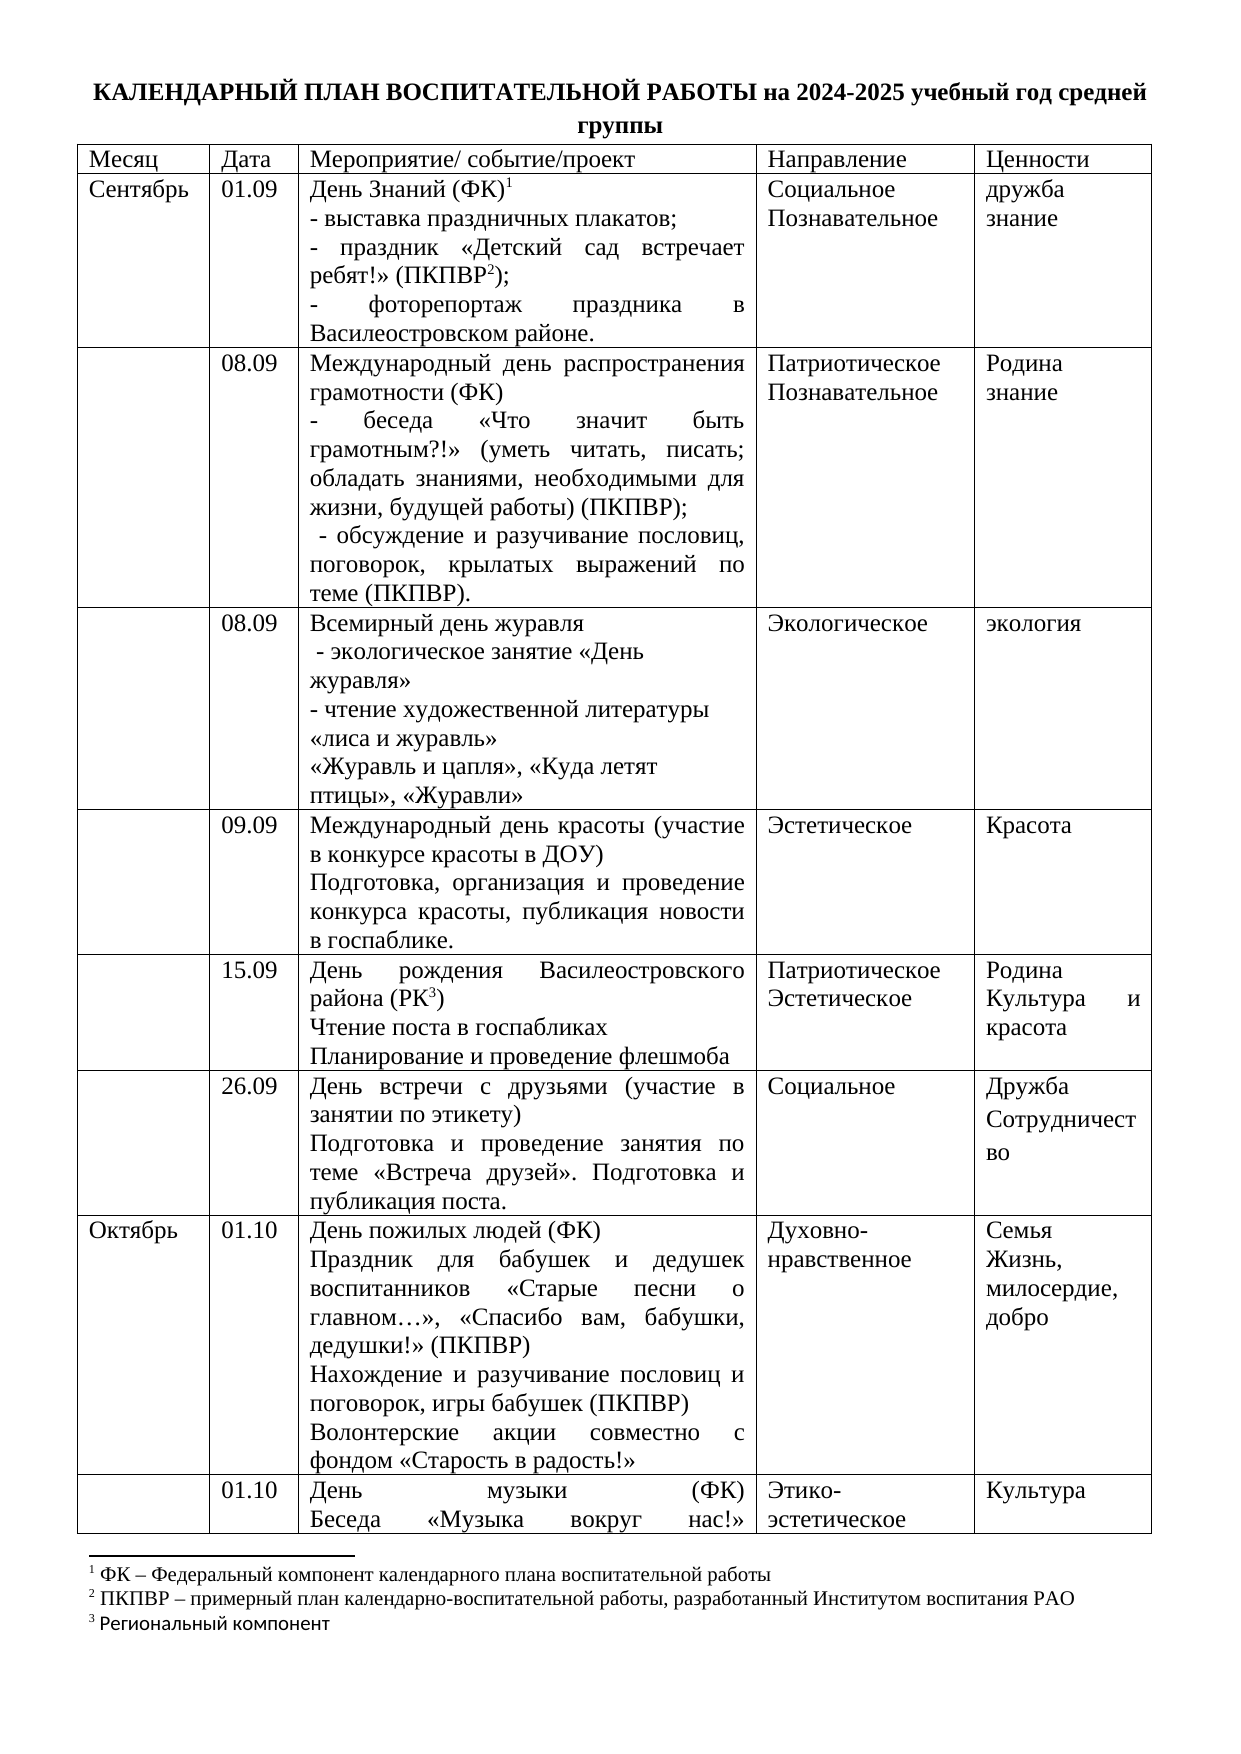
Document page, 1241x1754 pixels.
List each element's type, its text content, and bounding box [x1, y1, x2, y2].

table_header Ценности [975, 145, 1151, 173]
table_cell 09.09 [210, 810, 298, 954]
table_cell Экологическое [757, 608, 974, 809]
table_cell Патриотическое Познавательное [757, 348, 974, 607]
table_cell День пожилых людей (ФК) Праздник для бабушек и дедушек воспитанников «Старые песни о главном…», «Спасибо вам, бабушки, дедушки!» (ПКПВР) Нахождение и разучивание пословиц и поговорок, игры бабушек (ПКПВР) Волонтерские акции совместно с фондом «Старость в радость!» [299, 1216, 756, 1474]
table_cell День рождения Василеостровского района (РК) Чтение поста в госпабликах Планирование и проведение флешмоба [299, 955, 756, 1070]
table_cell экология [975, 608, 1151, 809]
table_cell [78, 955, 209, 1070]
table_cell Международный день красоты (участие в конкурсе красоты в ДОУ) Подготовка, организация и проведение конкурса красоты, публикация новости в госпаблике. [299, 810, 756, 954]
text КАЛЕНДАРНЫЙ ПЛАН ВОСПИТАТЕЛЬНОЙ РАБОТЫ на 2024-2025 учебный год средней группы [89, 77, 1152, 139]
table_cell Культура [975, 1475, 1151, 1533]
table_header Мероприятие/ событие/проект [299, 145, 756, 173]
table_cell Красота [975, 810, 1151, 954]
table_cell День встречи с друзьями (участие в занятии по этикету) Подготовка и проведение занятия по теме «Встреча друзей». Подготовка и публикация поста. [299, 1071, 756, 1214]
table_cell День Знаний (ФК) - выставка праздничных плакатов; - праздник «Детский сад встречает ребят!» (ПКПВР); - фоторепортаж праздника в Василеостровском районе. [299, 174, 756, 347]
table_header Дата [210, 145, 298, 173]
table_cell дружба знание [975, 174, 1151, 347]
table_cell 26.09 [210, 1071, 298, 1214]
table_cell [78, 608, 209, 809]
table_cell Эстетическое [757, 810, 974, 954]
table_cell 08.09 [210, 608, 298, 809]
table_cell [299, 1475, 756, 1533]
table_cell 01.10 [210, 1216, 298, 1474]
table_cell 01.10 [210, 1475, 298, 1533]
table_cell Социальное [757, 1071, 974, 1214]
table_header Направление [757, 145, 974, 173]
table_cell Этико-эстетическое [757, 1475, 974, 1533]
table_cell Родина Культура и красота [975, 955, 1151, 1070]
table_cell Сентябрь [78, 174, 209, 347]
table_cell 08.09 [210, 348, 298, 607]
table_cell Социальное Познавательное [757, 174, 974, 347]
table_cell Патриотическое Эстетическое [757, 955, 974, 1070]
table_cell [78, 810, 209, 954]
table_cell Дружба Сотрудничество [975, 1071, 1151, 1214]
table_cell [78, 348, 209, 607]
table_cell [78, 1071, 209, 1214]
table_cell Семья Жизнь, милосердие, добро [975, 1216, 1151, 1474]
table_cell Всемирный день журавля - экологическое занятие «День журавля» - чтение художественной литературы «лиса и журавль» «Журавль и цапля», «Куда летят птицы», «Журавли» [299, 608, 756, 809]
table_cell Духовно-нравственное [757, 1216, 974, 1474]
table_cell Октябрь [78, 1216, 209, 1474]
table_cell [78, 1475, 209, 1533]
table_cell 01.09 [210, 174, 298, 347]
table_cell Международный день распространения грамотности (ФК) - беседа «Что значит быть грамотным?!» (уметь читать, писать; обладать знаниями, необходимыми для жизни, будущей работы) (ПКПВР); - обсуждение и разучивание пословиц, поговорок, крылатых выражений по теме (ПКПВР). [299, 348, 756, 607]
table_header Месяц [78, 145, 209, 173]
table_cell 15.09 [210, 955, 298, 1070]
table_cell Родина знание [975, 348, 1151, 607]
